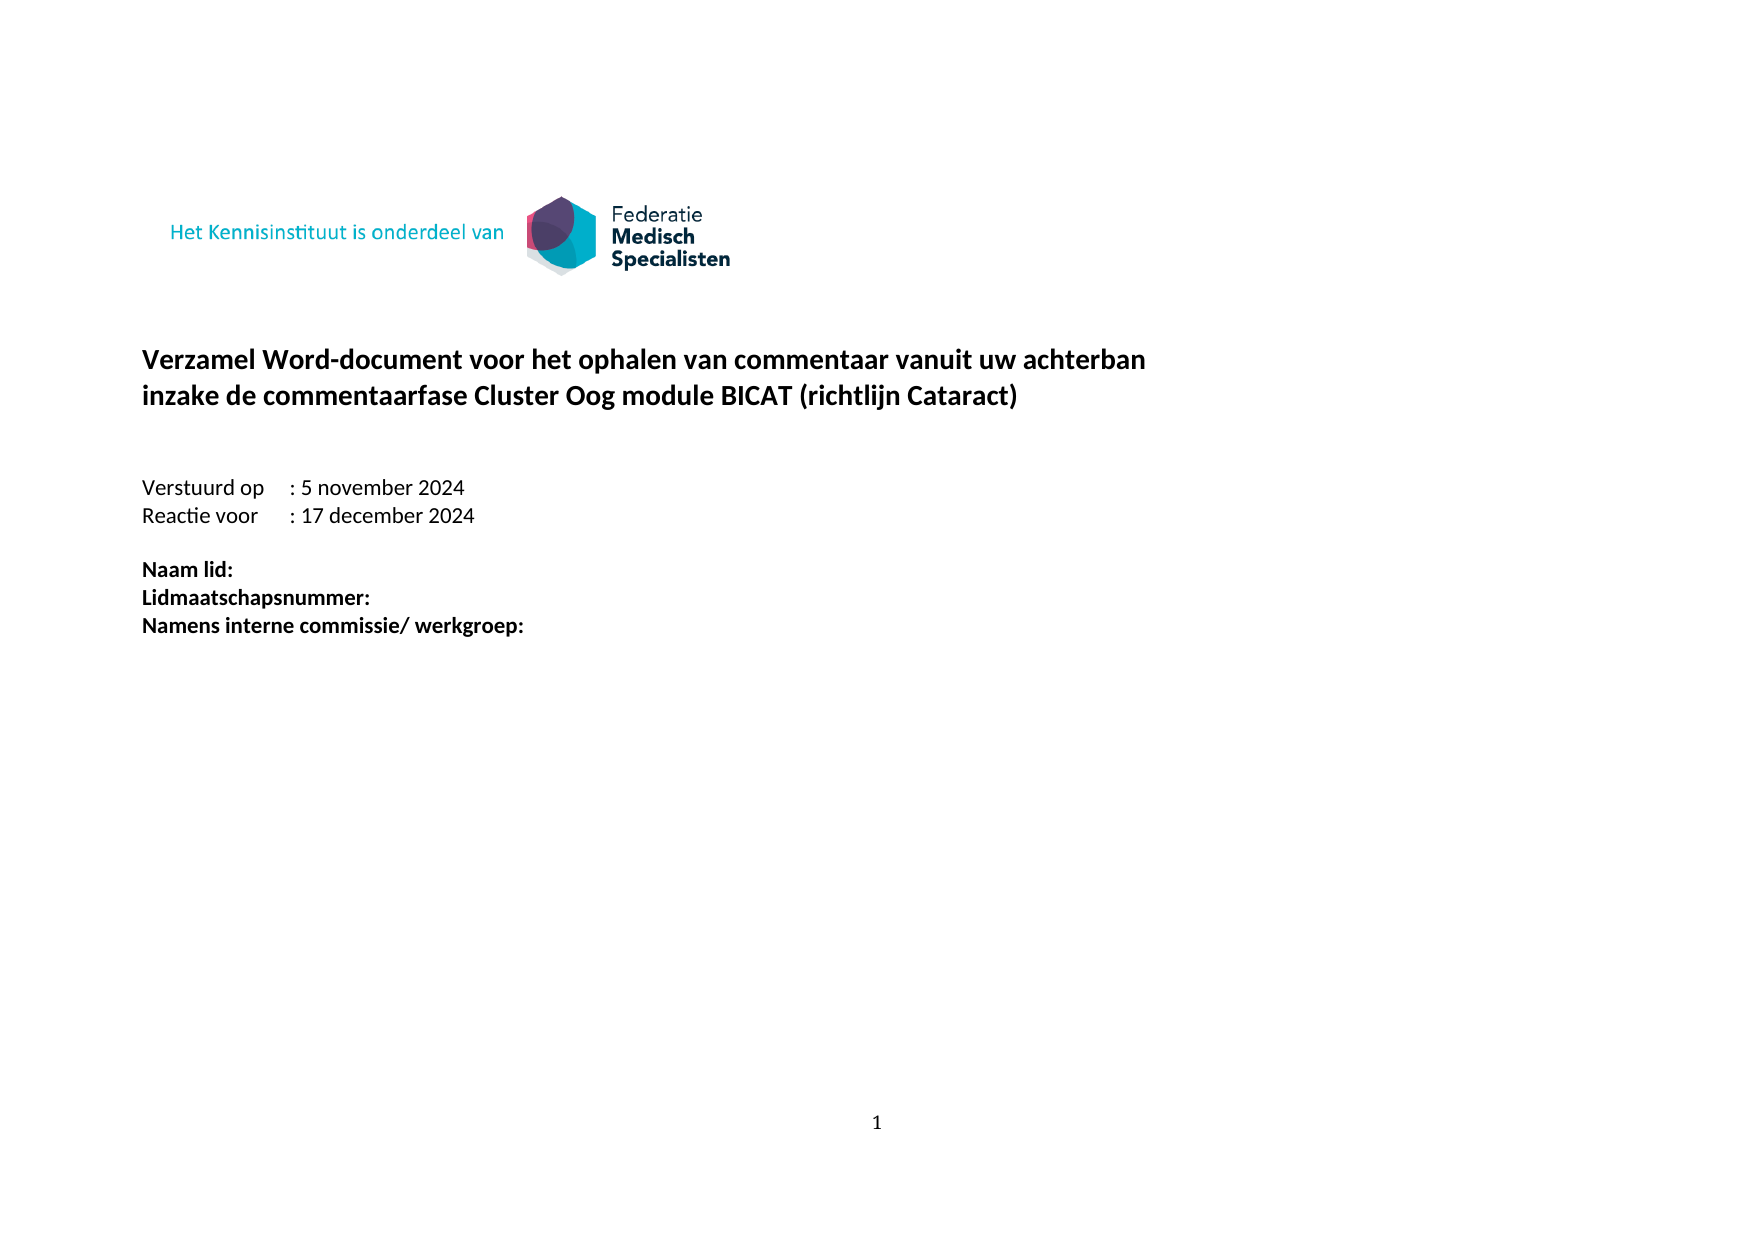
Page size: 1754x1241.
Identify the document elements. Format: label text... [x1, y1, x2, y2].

text Reactie voor : 17 december 2024 [142, 502, 1612, 529]
text Verzamel Word-document voor het ophalen van commentaar vanuit uw achterban inzake de commentaarfase Cluster Oog module BICAT (richtlijn Cataract) [142, 341, 1161, 412]
text Lidmaatschapsnummer: [142, 583, 1612, 611]
picture [141, 141, 750, 306]
text Verstuurd op : 5 november 2024 [142, 473, 1612, 502]
text Naam lid: [142, 555, 1612, 583]
text Namens interne commissie/ werkgroep: [142, 611, 1612, 639]
